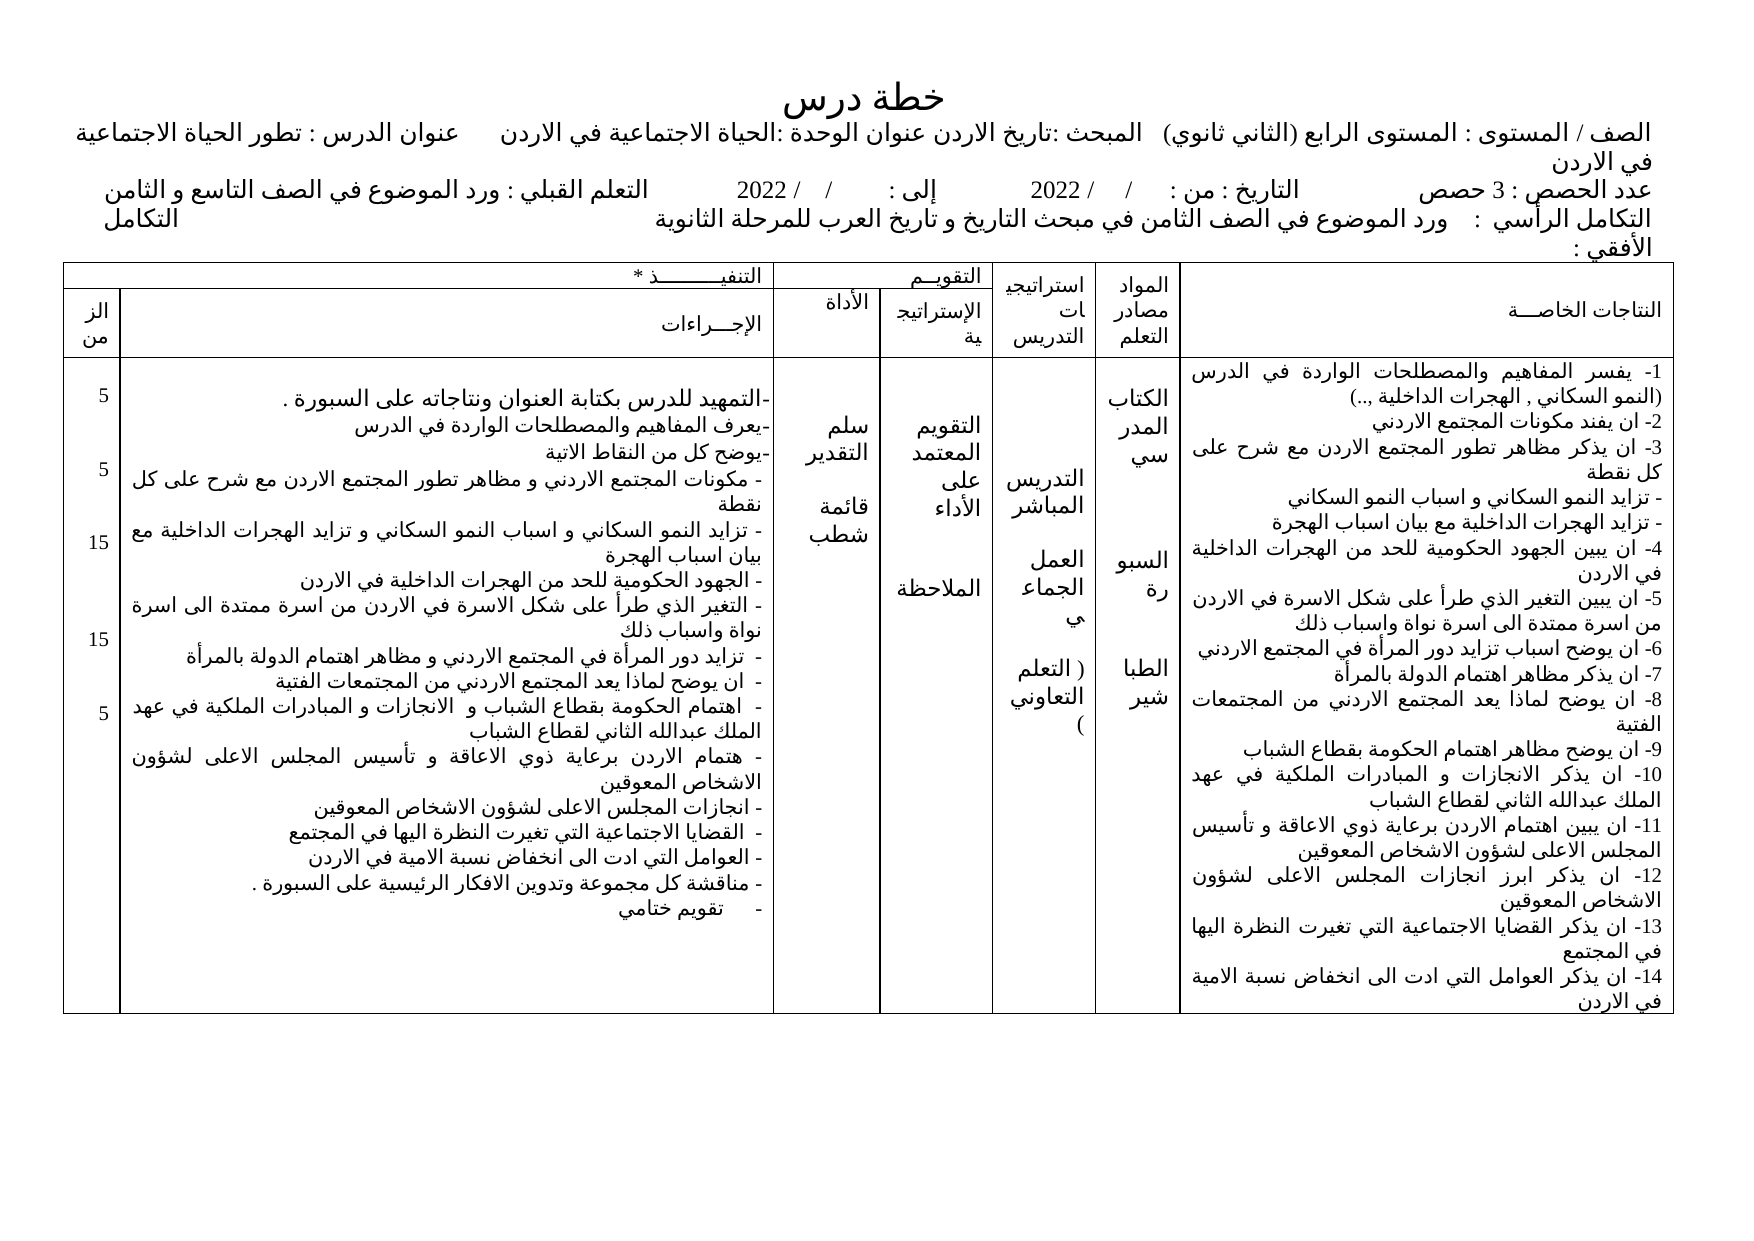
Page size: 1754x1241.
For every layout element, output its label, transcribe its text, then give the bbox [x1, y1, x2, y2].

table_cell التمهيد للدرس بكتابة العنوان ونتاجاته على السبورة . يعرف المفاهيم والمصطلحات الواردة في الدرس يوضح كل من النقاط الاتية - مكونات المجتمع الاردني و مظاهر تطور المجتمع الاردن مع شرح على كل نقطة - تزايد النمو السكاني و اسباب النمو السكاني و تزايد الهجرات الداخلية مع بيان اسباب الهجرة - الجهود الحكومية للحد من الهجرات الداخلية في الاردن - التغير الذي طرأ على شكل الاسرة في الاردن من اسرة ممتدة الى اسرة نواة واسباب ذلك - تزايد دور المرأة في المجتمع الاردني و مظاهر اهتمام الدولة بالمرأة - ان يوضح لماذا يعد المجتمع الاردني من المجتمعات الفتية - اهتمام الحكومة بقطاع الشباب و الانجازات و المبادرات الملكية في عهد الملك عبدالله الثاني لقطاع الشباب - هتمام الاردن برعاية ذوي الاعاقة و تأسيس المجلس الاعلى لشؤون الاشخاص المعوقين - انجازات المجلس الاعلى لشؤون الاشخاص المعوقين - القضايا الاجتماعية التي تغيرت النظرة اليها في المجتمع - العوامل التي ادت الى انخفاض نسبة الامية في الاردن - مناقشة كل مجموعة وتدوين الافكار الرئيسية على السبورة . - تقويم ختامي [121, 358, 773, 1013]
table_cell 1- يفسر المفاهيم والمصطلحات الواردة في الدرس (النمو السكاني , الهجرات الداخلية ,..) 2- ان يفند مكونات المجتمع الاردني 3- ان يذكر مظاهر تطور المجتمع الاردن مع شرح على كل نقطة - تزايد النمو السكاني و اسباب النمو السكاني - تزايد الهجرات الداخلية مع بيان اسباب الهجرة 4- ان يبين الجهود الحكومية للحد من الهجرات الداخلية في الاردن 5- ان يبين التغير الذي طرأ على شكل الاسرة في الاردن من اسرة ممتدة الى اسرة نواة واسباب ذلك 6- ان يوضح اسباب تزايد دور المرأة في المجتمع الاردني 7- ان يذكر مظاهر اهتمام الدولة بالمرأة 8- ان يوضح لماذا يعد المجتمع الاردني من المجتمعات الفتية 9- ان يوضح مظاهر اهتمام الحكومة بقطاع الشباب 10- ان يذكر الانجازات و المبادرات الملكية في عهد الملك عبدالله الثاني لقطاع الشباب 11- ان يبين اهتمام الاردن برعاية ذوي الاعاقة و تأسيس المجلس الاعلى لشؤون الاشخاص المعوقين 12- ان يذكر ابرز انجازات المجلس الاعلى لشؤون الاشخاص المعوقين 13- ان يذكر القضايا الاجتماعية التي تغيرت النظرة اليها في المجتمع 14- ان يذكر العوامل التي ادت الى انخفاض نسبة الامية في الاردن [1181, 358, 1673, 1013]
text الصف / المستوى : المستوى الرابع (الثاني ثانوي) المبحث :تاريخ الاردن عنوان الوحدة :الحياة الاجتماعية في الاردن عنوان الدرس : تطور الحياة الاجتماعية في الاردن [75, 118, 1653, 176]
table_cell 5 5 15 15 5 [64, 358, 119, 1013]
table_header استراتيجيات التدريس [993, 263, 1095, 357]
table_cell التدريس المباشر العمل الجماعي ( التعلم التعاوني ) [993, 358, 1095, 1013]
text التكامل الرأسي : ورد الموضوع في الصف الثامن في مبحث التاريخ و تاريخ العرب للمرحلة الثانوية التكامل الأفقي : [75, 204, 1653, 262]
table_cell الأداة [774, 289, 879, 357]
text عدد الحصص : 3 حصص التاريخ : من : / / 2022 إلى : / / 2022 التعلم القبلي : ورد الموضوع في الصف التاسع و الثامن [75, 176, 1653, 204]
table_cell الزمن [64, 289, 119, 357]
table_header المواد مصادر التعلم [1096, 263, 1179, 357]
table_cell سلم التقدير قائمة شطب [774, 358, 879, 1013]
text خطة درس [75, 75, 1653, 118]
table_cell الإجـــراءات [121, 289, 773, 357]
table_header التنفيــــــــــذ * [64, 263, 773, 288]
table_cell الإستراتيجية [881, 289, 992, 357]
table_cell الكتاب المدرسي السبورة الطباشير [1096, 358, 1179, 1013]
table_cell التقويم المعتمد على الأداء الملاحظة [881, 358, 992, 1013]
table_header التقويــم [774, 263, 992, 288]
table_header النتاجات الخاصـــة [1181, 263, 1673, 357]
